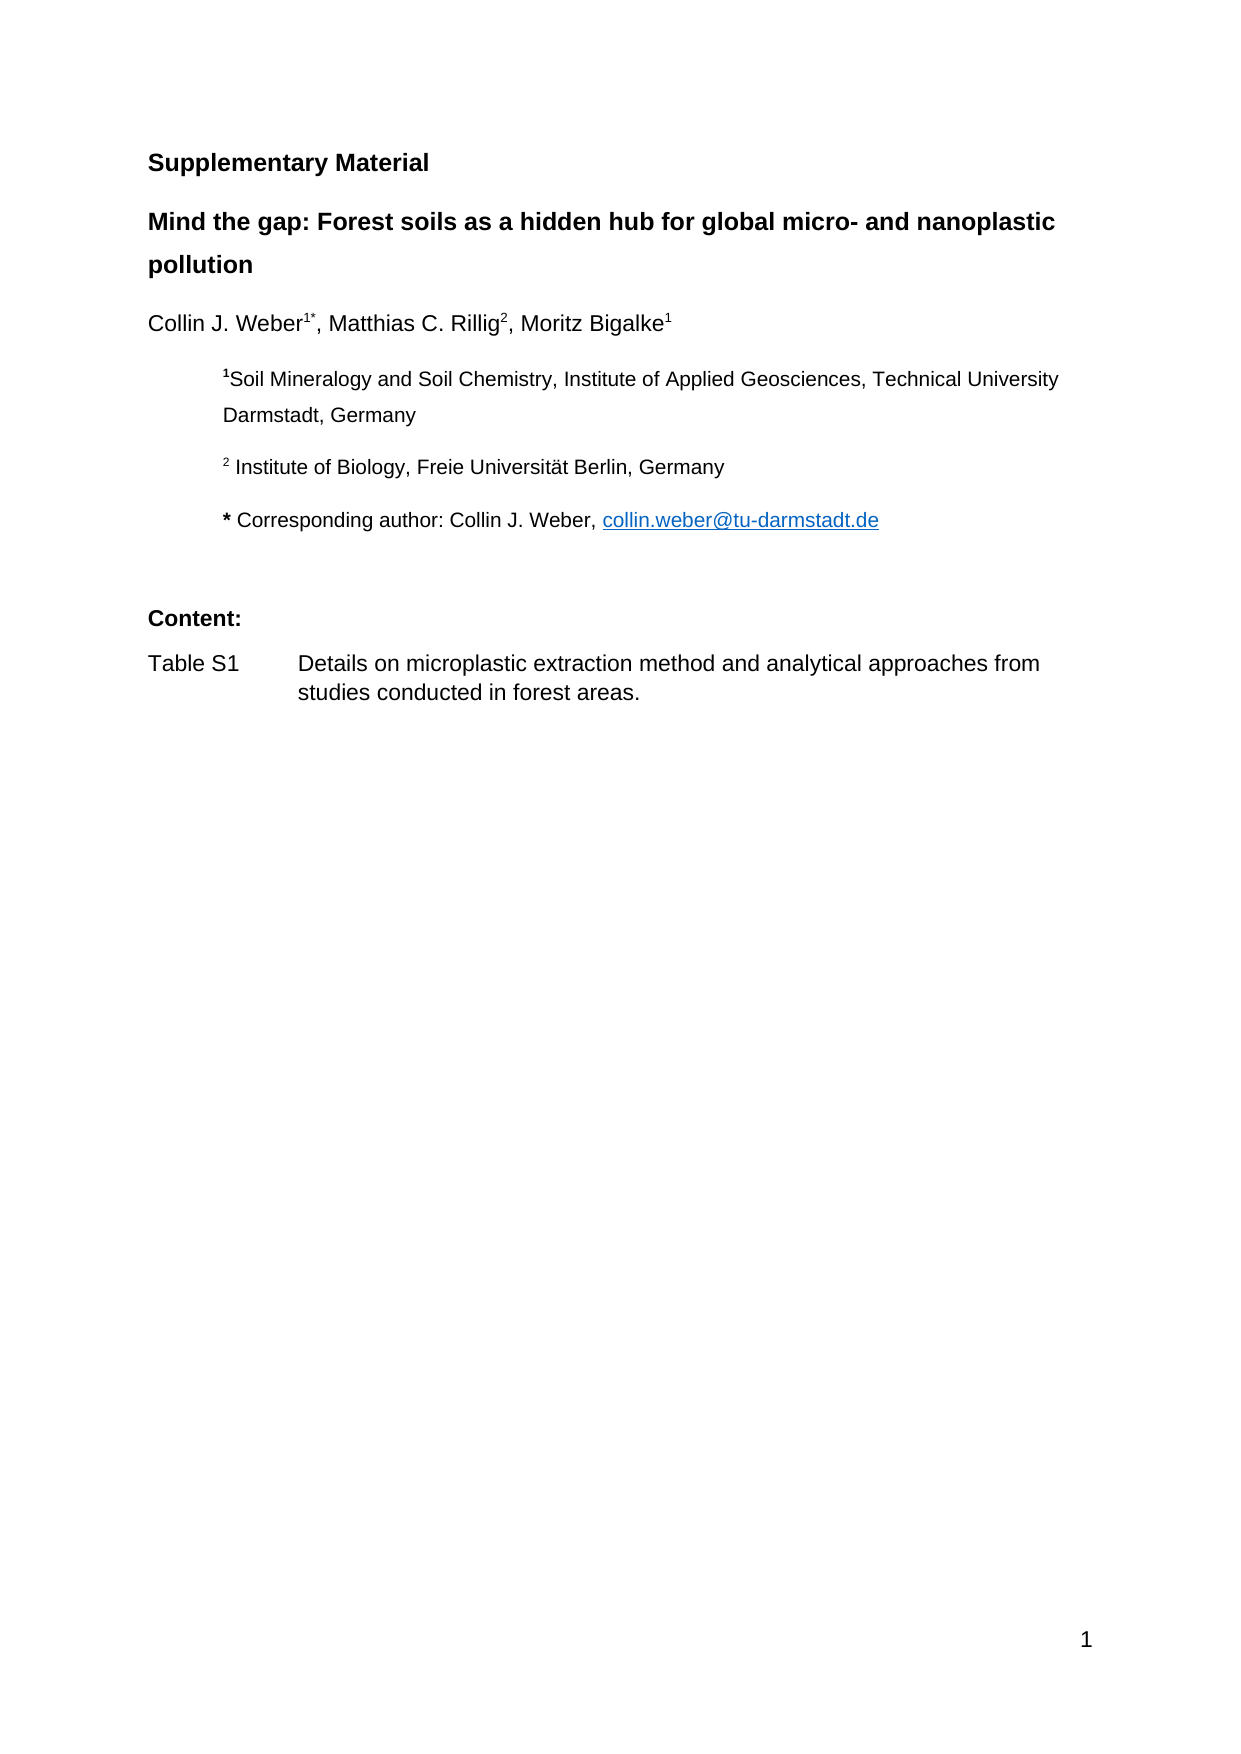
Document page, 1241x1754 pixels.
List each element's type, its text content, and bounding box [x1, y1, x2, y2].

text 2 Institute of Biology, Freie Universität Berlin, Germany [223, 455, 1093, 479]
text Table S1 Details on microplastic extraction method and analytical approaches from studies conducted in forest areas. [148, 650, 1093, 705]
text Mind the gap: Forest soils as a hidden hub for global micro- and nanoplastic pollution [148, 207, 1093, 279]
text Supplementary Material [148, 148, 1093, 176]
text 1Soil Mineralogy and Soil Chemistry, Institute of Applied Geosciences, Technical University Darmstadt, Germany [223, 366, 1093, 426]
text Collin J. Weber1*, Matthias C. Rillig2, Moritz Bigalke1 [148, 310, 1093, 337]
text Content: [148, 605, 1093, 632]
text * Corresponding author: Collin J. Weber, collin.weber@tu-darmstadt.de [223, 508, 1093, 532]
